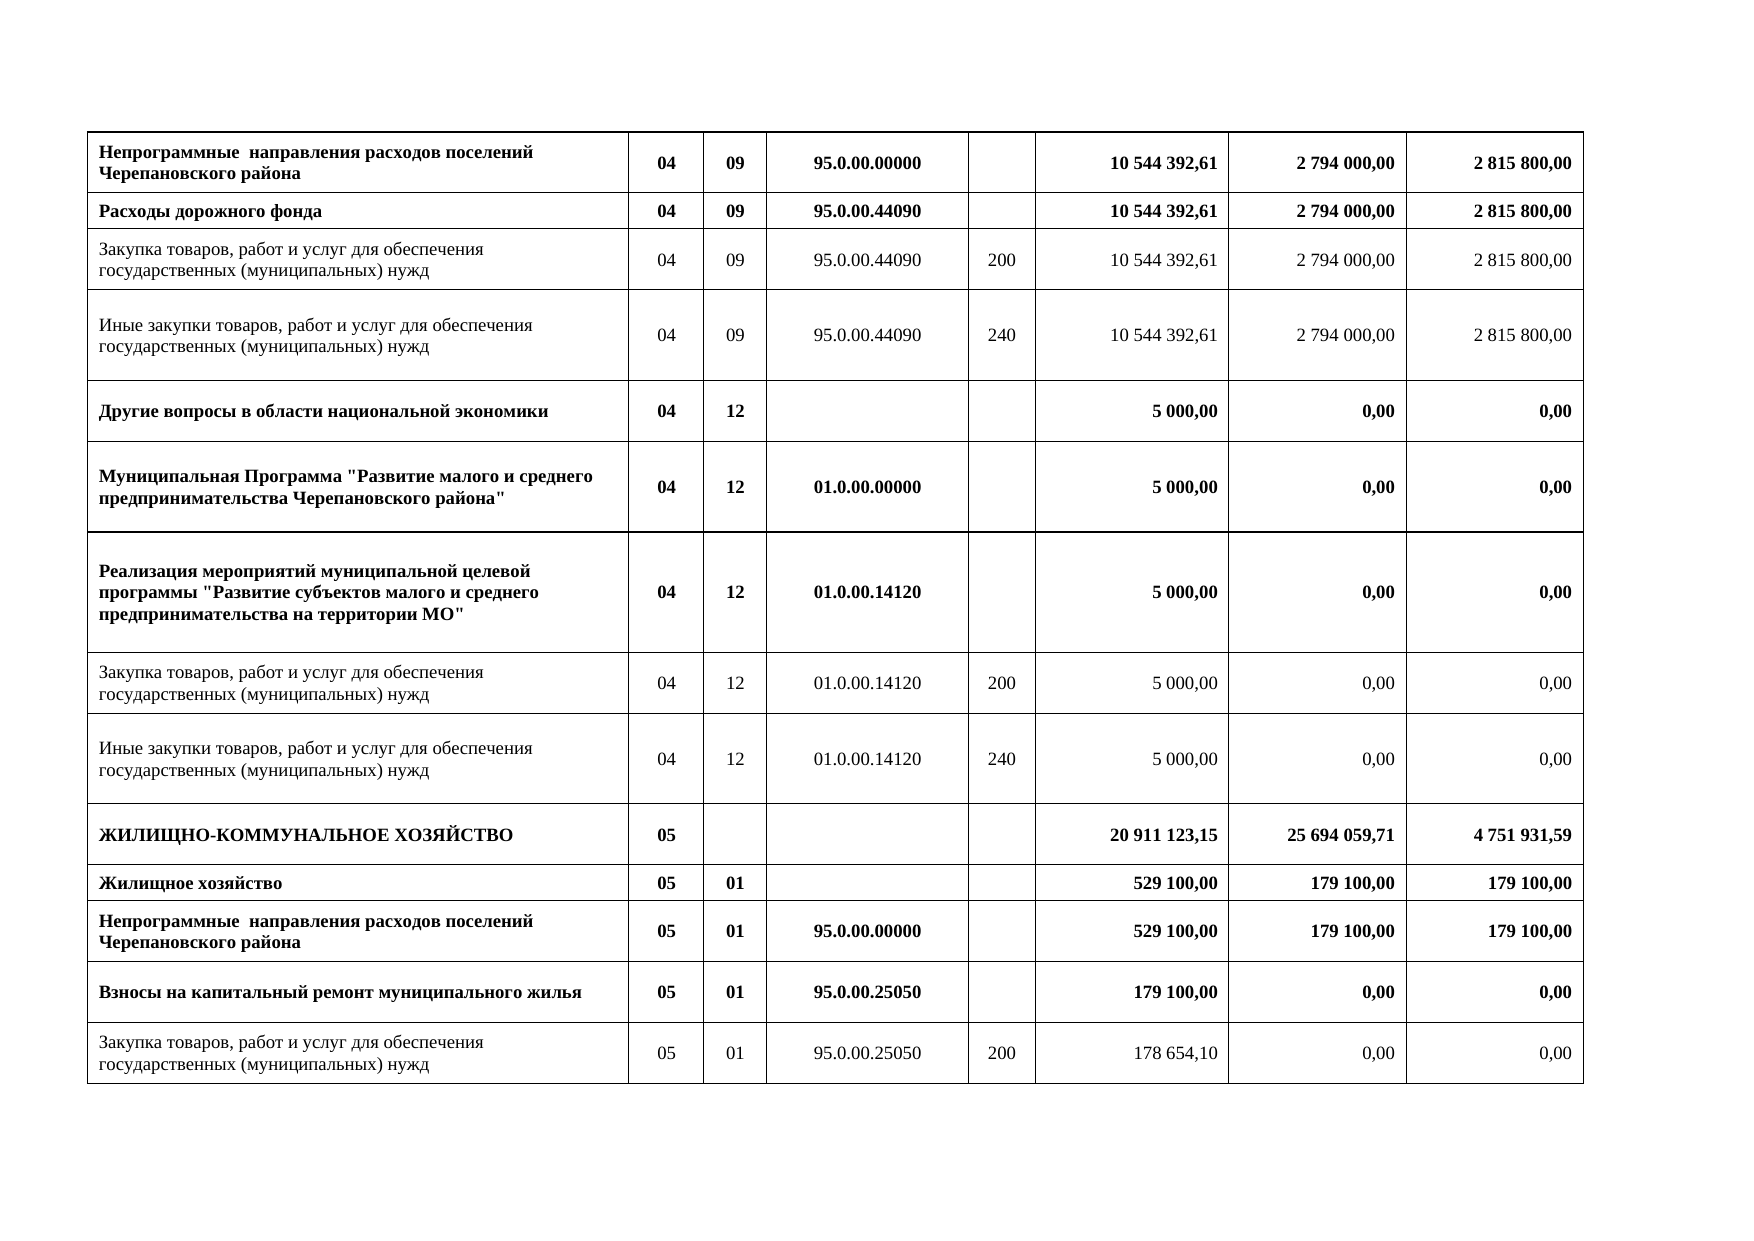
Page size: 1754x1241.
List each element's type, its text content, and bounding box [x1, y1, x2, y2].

table_cell 5 000,00 [1036, 442, 1228, 531]
table_cell 2 794 000,00 [1229, 290, 1406, 380]
table_cell Непрограммные направления расходов поселений Черепановского района [88, 901, 628, 961]
table_cell [969, 193, 1035, 228]
table_cell 12 [704, 653, 766, 713]
table_cell 2 815 800,00 [1407, 133, 1583, 192]
table_cell 5 000,00 [1036, 533, 1228, 652]
table_cell 5 000,00 [1036, 714, 1228, 803]
table_cell 2 815 800,00 [1407, 290, 1583, 380]
table_cell Жилищное хозяйство [88, 865, 628, 900]
table_cell 0,00 [1229, 533, 1406, 652]
table_cell 0,00 [1407, 962, 1583, 1022]
table_cell 04 [629, 133, 703, 192]
table_cell 20 911 123,15 [1036, 804, 1228, 864]
table_cell [969, 381, 1035, 441]
table_cell 240 [969, 290, 1035, 380]
table_cell 0,00 [1229, 1023, 1406, 1083]
table_cell 0,00 [1407, 381, 1583, 441]
table_cell 05 [629, 865, 703, 900]
table_cell 01 [704, 962, 766, 1022]
table_cell 04 [629, 653, 703, 713]
table_cell 0,00 [1407, 442, 1583, 531]
table_cell [767, 381, 968, 441]
table_cell 05 [629, 1023, 703, 1083]
table_cell 0,00 [1407, 533, 1583, 652]
table_cell 2 815 800,00 [1407, 193, 1583, 228]
table_cell 01.0.00.14120 [767, 714, 968, 803]
table_cell Закупка товаров, работ и услуг для обеспечения государственных (муниципальных) нужд [88, 1023, 628, 1083]
table_cell Расходы дорожного фонда [88, 193, 628, 228]
table_cell 04 [629, 290, 703, 380]
table_cell 04 [629, 381, 703, 441]
table_cell 95.0.00.00000 [767, 901, 968, 961]
table_cell 12 [704, 533, 766, 652]
table_cell [969, 133, 1035, 192]
table_cell 01.0.00.00000 [767, 442, 968, 531]
table_cell 09 [704, 133, 766, 192]
table_cell Непрограммные направления расходов поселений Черепановского района [88, 133, 628, 192]
table_cell 95.0.00.25050 [767, 1023, 968, 1083]
table_cell 09 [704, 290, 766, 380]
table_cell 179 100,00 [1036, 962, 1228, 1022]
table_cell 200 [969, 1023, 1035, 1083]
table_cell 04 [629, 442, 703, 531]
table_cell 0,00 [1229, 653, 1406, 713]
table_cell 95.0.00.00000 [767, 133, 968, 192]
table_cell 200 [969, 229, 1035, 289]
table_cell 0,00 [1229, 442, 1406, 531]
table_cell Взносы на капитальный ремонт муниципального жилья [88, 962, 628, 1022]
table_cell [969, 962, 1035, 1022]
table_cell 12 [704, 442, 766, 531]
table_cell 200 [969, 653, 1035, 713]
table_cell 0,00 [1229, 381, 1406, 441]
table_cell 09 [704, 229, 766, 289]
table_cell 01 [704, 1023, 766, 1083]
table_cell 10 544 392,61 [1036, 290, 1228, 380]
table_cell Закупка товаров, работ и услуг для обеспечения государственных (муниципальных) нужд [88, 229, 628, 289]
table_cell [969, 442, 1035, 531]
table_cell 240 [969, 714, 1035, 803]
table_cell Реализация мероприятий муниципальной целевой программы "Развитие субъектов малого и среднего предпринимательства на территории МО" [88, 533, 628, 652]
table_cell 95.0.00.44090 [767, 229, 968, 289]
table_cell Иные закупки товаров, работ и услуг для обеспечения государственных (муниципальных) нужд [88, 290, 628, 380]
table_cell 01 [704, 865, 766, 900]
table_cell 179 100,00 [1229, 901, 1406, 961]
table_cell 2 794 000,00 [1229, 229, 1406, 289]
table_cell [767, 804, 968, 864]
table_cell 5 000,00 [1036, 653, 1228, 713]
table_cell 12 [704, 714, 766, 803]
table_cell 179 100,00 [1229, 865, 1406, 900]
table_cell 2 794 000,00 [1229, 133, 1406, 192]
table_cell 0,00 [1407, 653, 1583, 713]
table_cell ЖИЛИЩНО-КОММУНАЛЬНОЕ ХОЗЯЙСТВО [88, 804, 628, 864]
table_cell 529 100,00 [1036, 901, 1228, 961]
table_cell [969, 533, 1035, 652]
table_cell 01 [704, 901, 766, 961]
table_cell 179 100,00 [1407, 865, 1583, 900]
table_cell 05 [629, 901, 703, 961]
table_cell 25 694 059,71 [1229, 804, 1406, 864]
table_cell 95.0.00.44090 [767, 193, 968, 228]
table_cell [969, 865, 1035, 900]
table_cell 2 815 800,00 [1407, 229, 1583, 289]
table_cell [767, 865, 968, 900]
table_cell 01.0.00.14120 [767, 653, 968, 713]
table_cell 0,00 [1407, 1023, 1583, 1083]
table_cell 04 [629, 533, 703, 652]
table_cell 179 100,00 [1407, 901, 1583, 961]
table_cell Муниципальная Программа "Развитие малого и среднего предпринимательства Черепановского района" [88, 442, 628, 531]
table_cell 10 544 392,61 [1036, 193, 1228, 228]
table_cell 04 [629, 714, 703, 803]
table_cell 4 751 931,59 [1407, 804, 1583, 864]
table_cell 12 [704, 381, 766, 441]
table_cell Закупка товаров, работ и услуг для обеспечения государственных (муниципальных) нужд [88, 653, 628, 713]
table_cell 0,00 [1229, 962, 1406, 1022]
table_cell 0,00 [1407, 714, 1583, 803]
table_cell 04 [629, 193, 703, 228]
table_cell 95.0.00.25050 [767, 962, 968, 1022]
table_cell 95.0.00.44090 [767, 290, 968, 380]
table_cell 04 [629, 229, 703, 289]
table_cell Другие вопросы в области национальной экономики [88, 381, 628, 441]
table_cell 10 544 392,61 [1036, 229, 1228, 289]
table_cell 10 544 392,61 [1036, 133, 1228, 192]
table_cell 529 100,00 [1036, 865, 1228, 900]
table_cell 01.0.00.14120 [767, 533, 968, 652]
table_cell 05 [629, 962, 703, 1022]
table_cell [969, 804, 1035, 864]
table_cell [969, 901, 1035, 961]
table_cell 5 000,00 [1036, 381, 1228, 441]
table_cell 178 654,10 [1036, 1023, 1228, 1083]
table_cell [704, 804, 766, 864]
table_cell Иные закупки товаров, работ и услуг для обеспечения государственных (муниципальных) нужд [88, 714, 628, 803]
table_cell 05 [629, 804, 703, 864]
table_cell 0,00 [1229, 714, 1406, 803]
table_cell 09 [704, 193, 766, 228]
table_cell 2 794 000,00 [1229, 193, 1406, 228]
